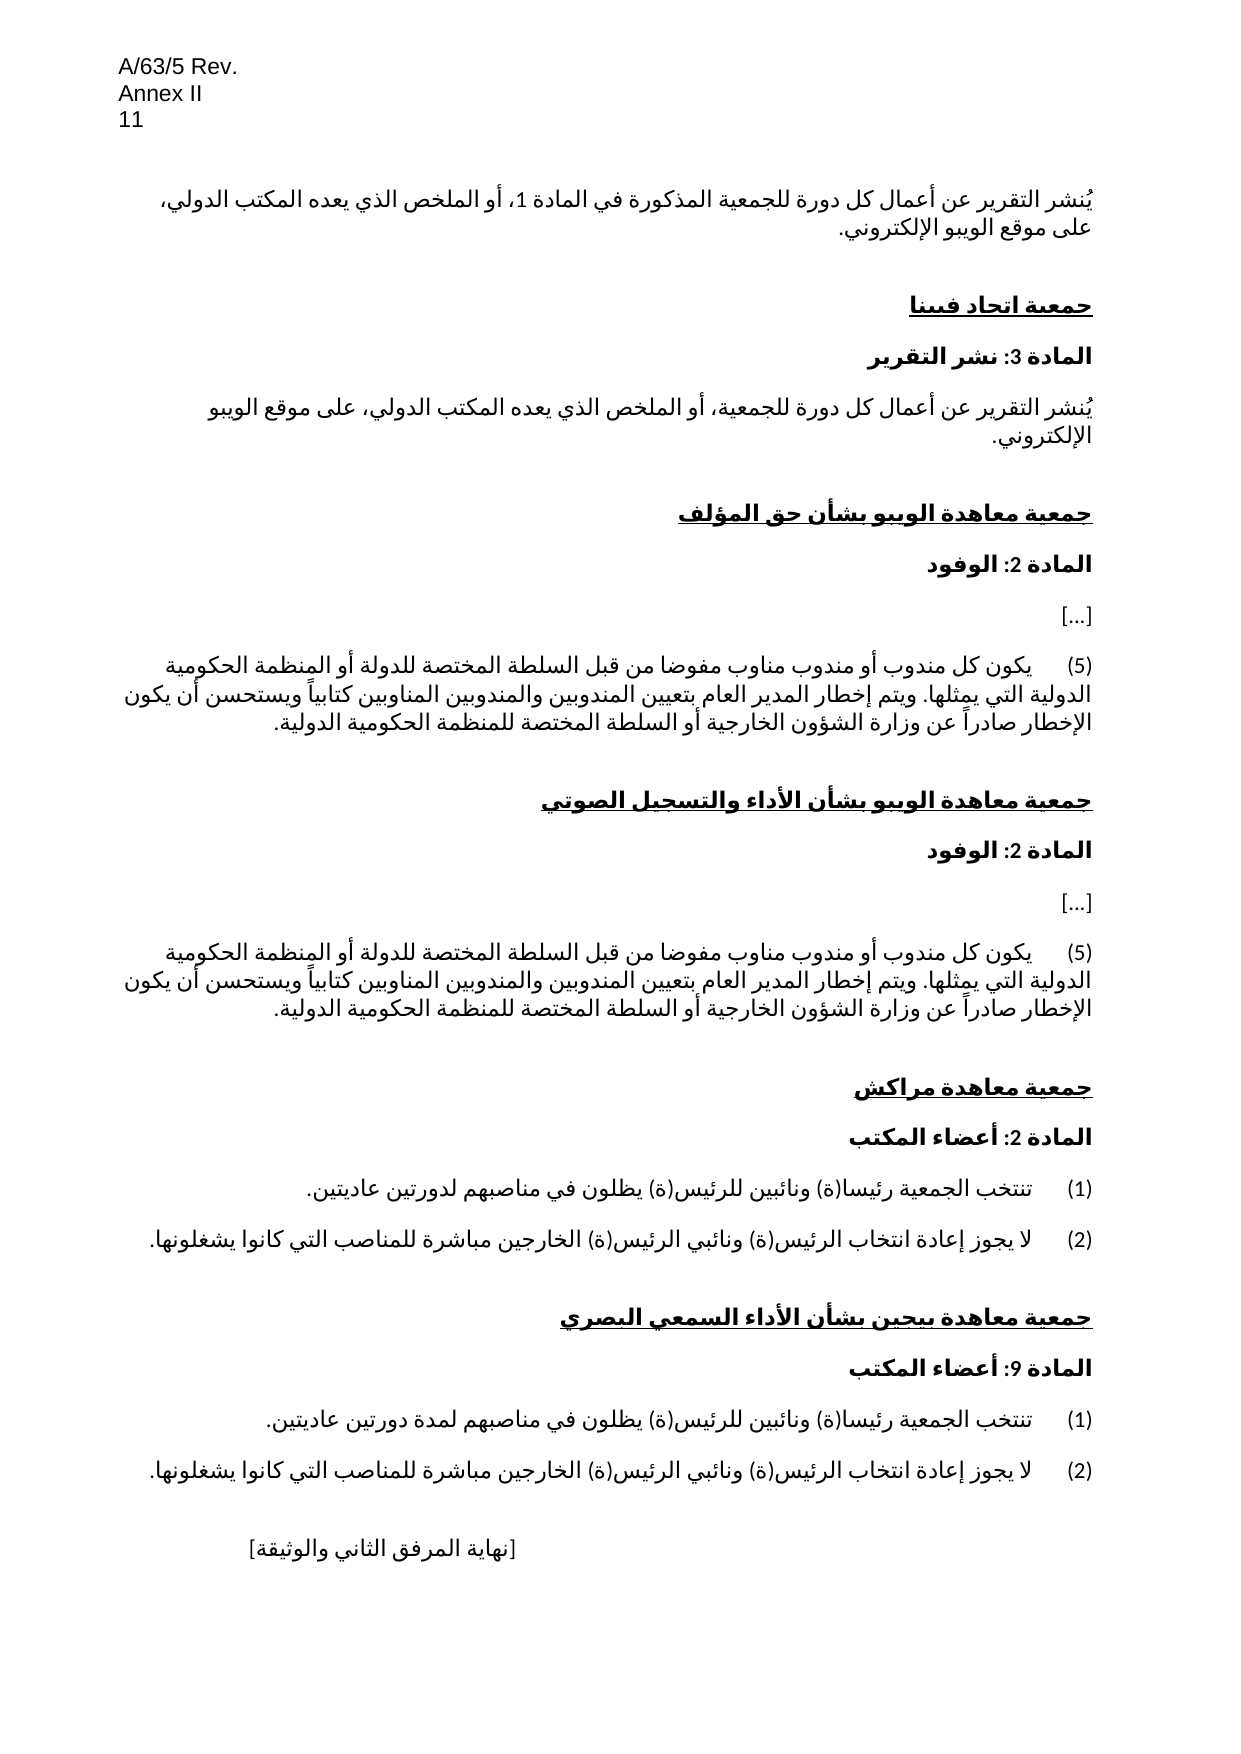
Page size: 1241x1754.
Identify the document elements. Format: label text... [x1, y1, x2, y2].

text جمعية معاهدة الويبو بشأن الأداء والتسجيل الصوتي [118, 786, 1092, 814]
text (1) تنتخب الجمعية رئيسا(ة) ونائبين للرئيس(ة) يظلون في مناصبهم لدورتين عاديتين. [118, 1174, 1092, 1202]
text المادة 2: أعضاء المكتب [118, 1123, 1092, 1152]
text المادة 3: نشر التقرير [118, 342, 1092, 370]
text جمعية اتحاد فيينا [118, 291, 1092, 319]
text جمعية معاهدة مراكش [118, 1073, 1092, 1101]
text المادة 2: الوفود [118, 837, 1092, 865]
text المادة 9: أعضاء المكتب [118, 1354, 1092, 1382]
text جمعية معاهدة الويبو بشأن حق المؤلف [118, 499, 1092, 527]
text (5) يكون كل مندوب أو مندوب مناوب مفوضا من قبل السلطة المختصة للدولة أو المنظمة الحكومية الدولية التي يمثلها. ويتم إخطار المدير العام بتعيين المندوبين والمندوبين المناوبين كتابياً ويستحسن أن يكون الإخطار صادراً عن وزارة الشؤون الخارجية أو السلطة المختصة للمنظمة الحكومية الدولية. [118, 652, 1092, 736]
text (2) لا يجوز إعادة انتخاب الرئيس(ة) ونائبي الرئيس(ة) الخارجين مباشرة للمناصب التي كانوا يشغلونها. [118, 1225, 1092, 1253]
text [...] [118, 888, 1092, 916]
text يُنشر التقرير عن أعمال كل دورة للجمعية المذكورة في المادة 1، أو الملخص الذي يعده المكتب الدولي، على موقع الويبو الإلكتروني. [118, 185, 1092, 241]
text (5) يكون كل مندوب أو مندوب مناوب مفوضا من قبل السلطة المختصة للدولة أو المنظمة الحكومية الدولية التي يمثلها. ويتم إخطار المدير العام بتعيين المندوبين والمندوبين المناوبين كتابياً ويستحسن أن يكون الإخطار صادراً عن وزارة الشؤون الخارجية أو السلطة المختصة للمنظمة الحكومية الدولية. [118, 938, 1092, 1023]
text [نهاية المرفق الثاني والوثيقة] [118, 1534, 516, 1562]
text [...] [118, 601, 1092, 629]
text المادة 2: الوفود [118, 550, 1092, 578]
text (1) تنتخب الجمعية رئيسا(ة) ونائبين للرئيس(ة) يظلون في مناصبهم لمدة دورتين عاديتين. [118, 1405, 1092, 1433]
text يُنشر التقرير عن أعمال كل دورة للجمعية، أو الملخص الذي يعده المكتب الدولي، على موقع الويبو الإلكتروني. [118, 393, 1092, 449]
text جمعية معاهدة بيجين بشأن الأداء السمعي البصري [118, 1303, 1092, 1331]
text (2) لا يجوز إعادة انتخاب الرئيس(ة) ونائبي الرئيس(ة) الخارجين مباشرة للمناصب التي كانوا يشغلونها. [118, 1456, 1092, 1484]
